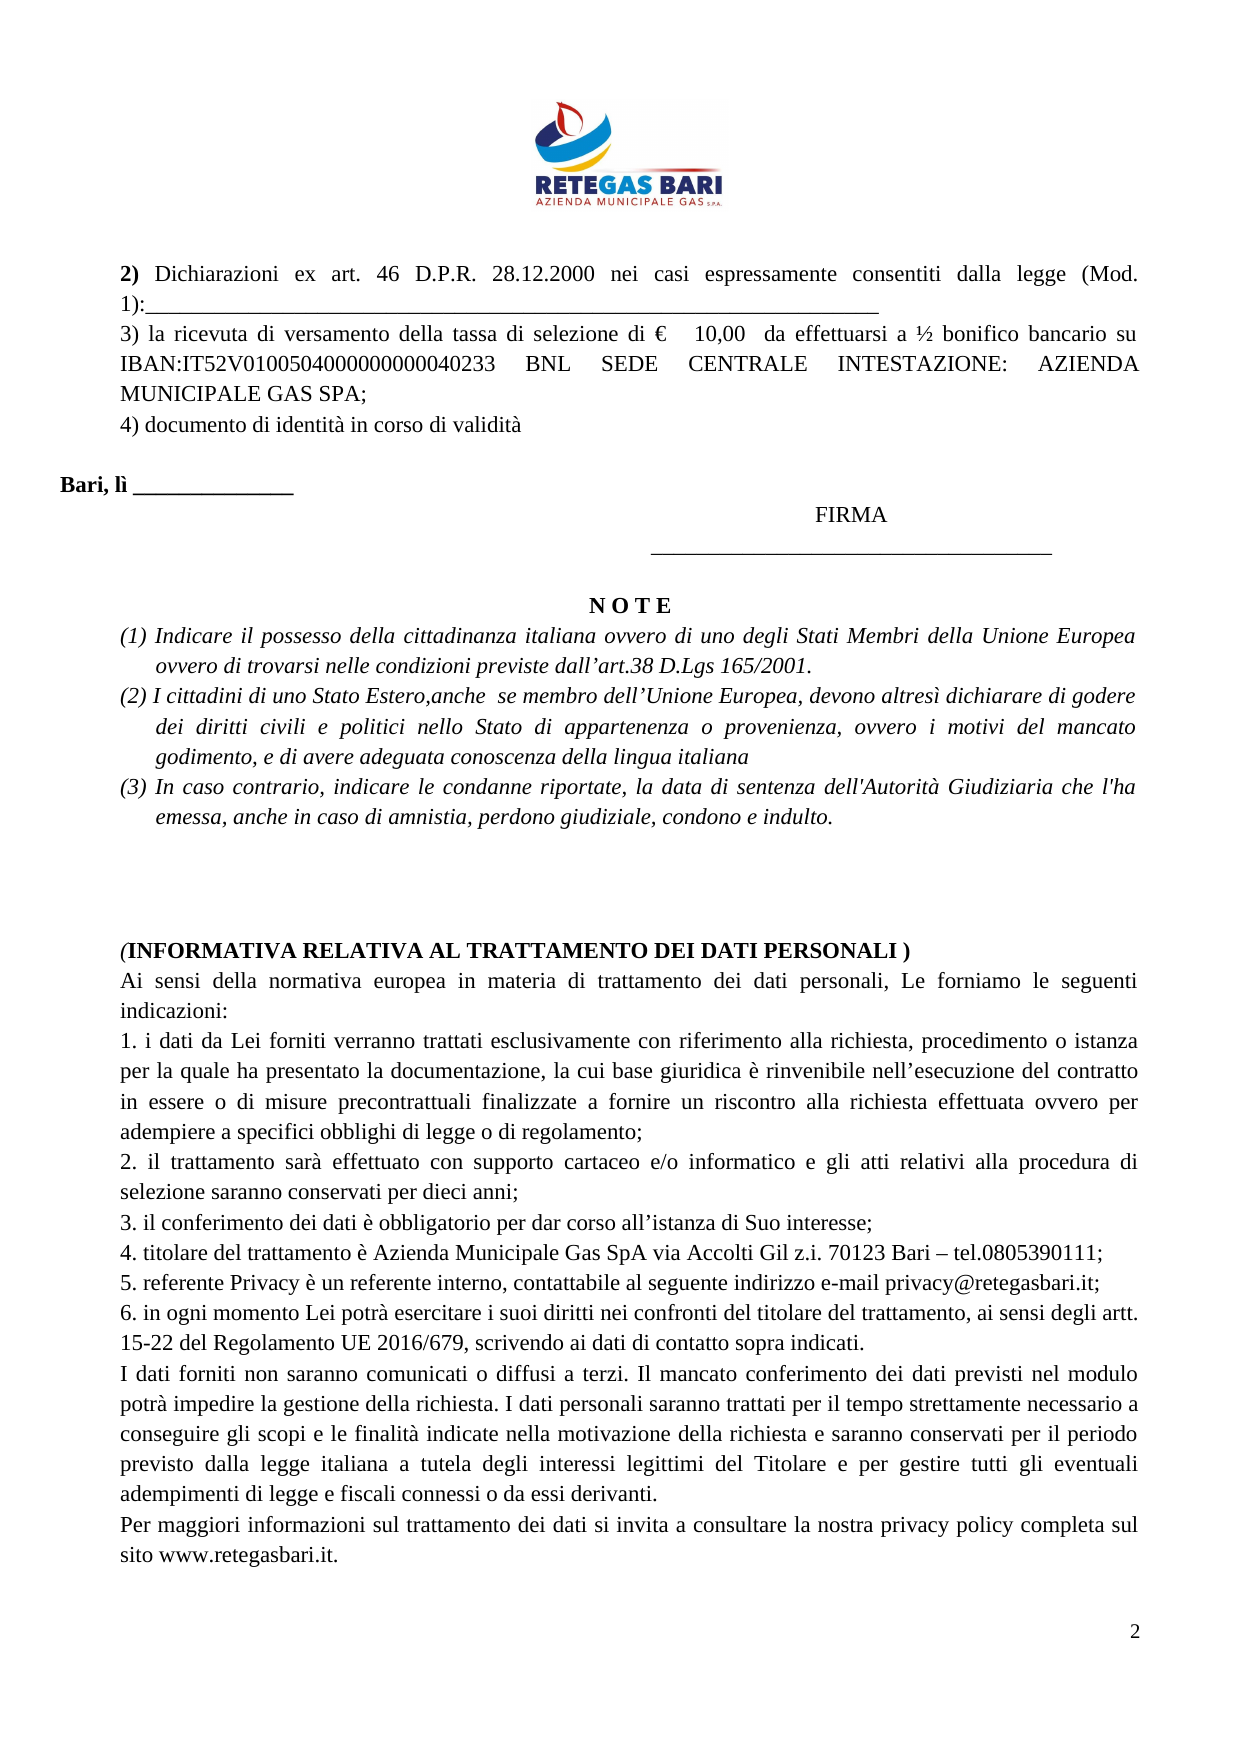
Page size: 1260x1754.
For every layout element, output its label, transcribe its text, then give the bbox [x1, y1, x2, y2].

text (2) I cittadini di uno Stato Estero,anche se membro dell’Unione Europea, devono altresì dichiarare di godere dei diritti civili e politici nello Stato di appartenenza o provenienza, ovvero i motivi del mancato godimento, e di avere adeguata conoscenza della lingua italiana [120, 683, 1140, 769]
text (1) Indicare il possesso della cittadinanza italiana ovvero di uno degli Stati Membri della Unione Europea ovvero di trovarsi nelle condizioni previste dall’art.38 D.Lgs 165/2001. [120, 622, 1140, 679]
text 3) la ricevuta di versamento della tassa di selezione di € 10,00 da effettuarsi a ½ bonifico bancario su IBAN:IT52V0100504000000000040233 BNL SEDE CENTRALE INTESTAZIONE: AZIENDA MUNICIPALE GAS SPA; [120, 320, 1140, 407]
text 2) Dichiarazioni ex art. 46 D.P.R. 28.12.2000 nei casi espressamente consentiti dalla legge (Mod. 1):________________________________________________________________ [120, 260, 1140, 316]
text 4) documento di identità in corso di validità [120, 411, 1140, 437]
text N O T E [120, 592, 1140, 618]
text 5. referente Privacy è un referente interno, contattabile al seguente indirizzo e-mail privacy@retegasbari.it; [120, 1269, 1140, 1295]
text Ai sensi della normativa europea in materia di trattamento dei dati personali, Le forniamo le seguenti indicazioni: [120, 967, 1140, 1023]
text (INFORMATIVA RELATIVA AL TRATTAMENTO DEI DATI PERSONALI ) [120, 937, 1140, 963]
text Per maggiori informazioni sul trattamento dei dati si invita a consultare la nostra privacy policy completa sul sito www.retegasbari.it. [120, 1511, 1140, 1567]
text (3) In caso contrario, indicare le condanne riportate, la data di sentenza dell'Autorità Giudiziaria che l'ha emessa, anche in caso di amnistia, perdono giudiziale, condono e indulto. [120, 773, 1140, 830]
subtitle Bari, lì ______________ [60, 471, 1140, 497]
text ___________________________________ [562, 532, 1140, 558]
text 3. il conferimento dei dati è obbligatorio per dar corso all’istanza di Suo interesse; [120, 1209, 1140, 1235]
picture [531, 99, 729, 212]
text 1. i dati da Lei forniti verranno trattati esclusivamente con riferimento alla richiesta, procedimento o istanza per la quale ha presentato la documentazione, la cui base giuridica è rinvenibile nell’esecuzione del contratto in essere o di misure precontrattuali finalizzate a fornire un riscontro alla richiesta effettuata ovvero per adempiere a specifici obblighi di legge o di regolamento; [120, 1027, 1140, 1144]
text I dati forniti non saranno comunicati o diffusi a terzi. Il mancato conferimento dei dati previsti nel modulo potrà impedire la gestione della richiesta. I dati personali saranno trattati per il tempo strettamente necessario a conseguire gli scopi e le finalità indicate nella motivazione della richiesta e saranno conservati per il periodo previsto dalla legge italiana a tutela degli interessi legittimi del Titolare e per gestire tutti gli eventuali adempimenti di legge e fiscali connessi o da essi derivanti. [120, 1360, 1140, 1507]
text 6. in ogni momento Lei potrà esercitare i suoi diritti nei confronti del titolare del trattamento, ai sensi degli artt. 15-22 del Regolamento UE 2016/679, scrivendo ai dati di contatto sopra indicati. [120, 1299, 1140, 1356]
text 2. il trattamento sarà effettuato con supporto cartaceo e/o informatico e gli atti relativi alla procedura di selezione saranno conservati per dieci anni; [120, 1148, 1140, 1205]
text FIRMA [562, 501, 1140, 528]
text 4. titolare del trattamento è Azienda Municipale Gas SpA via Accolti Gil z.i. 70123 Bari – tel.0805390111; [120, 1239, 1140, 1265]
